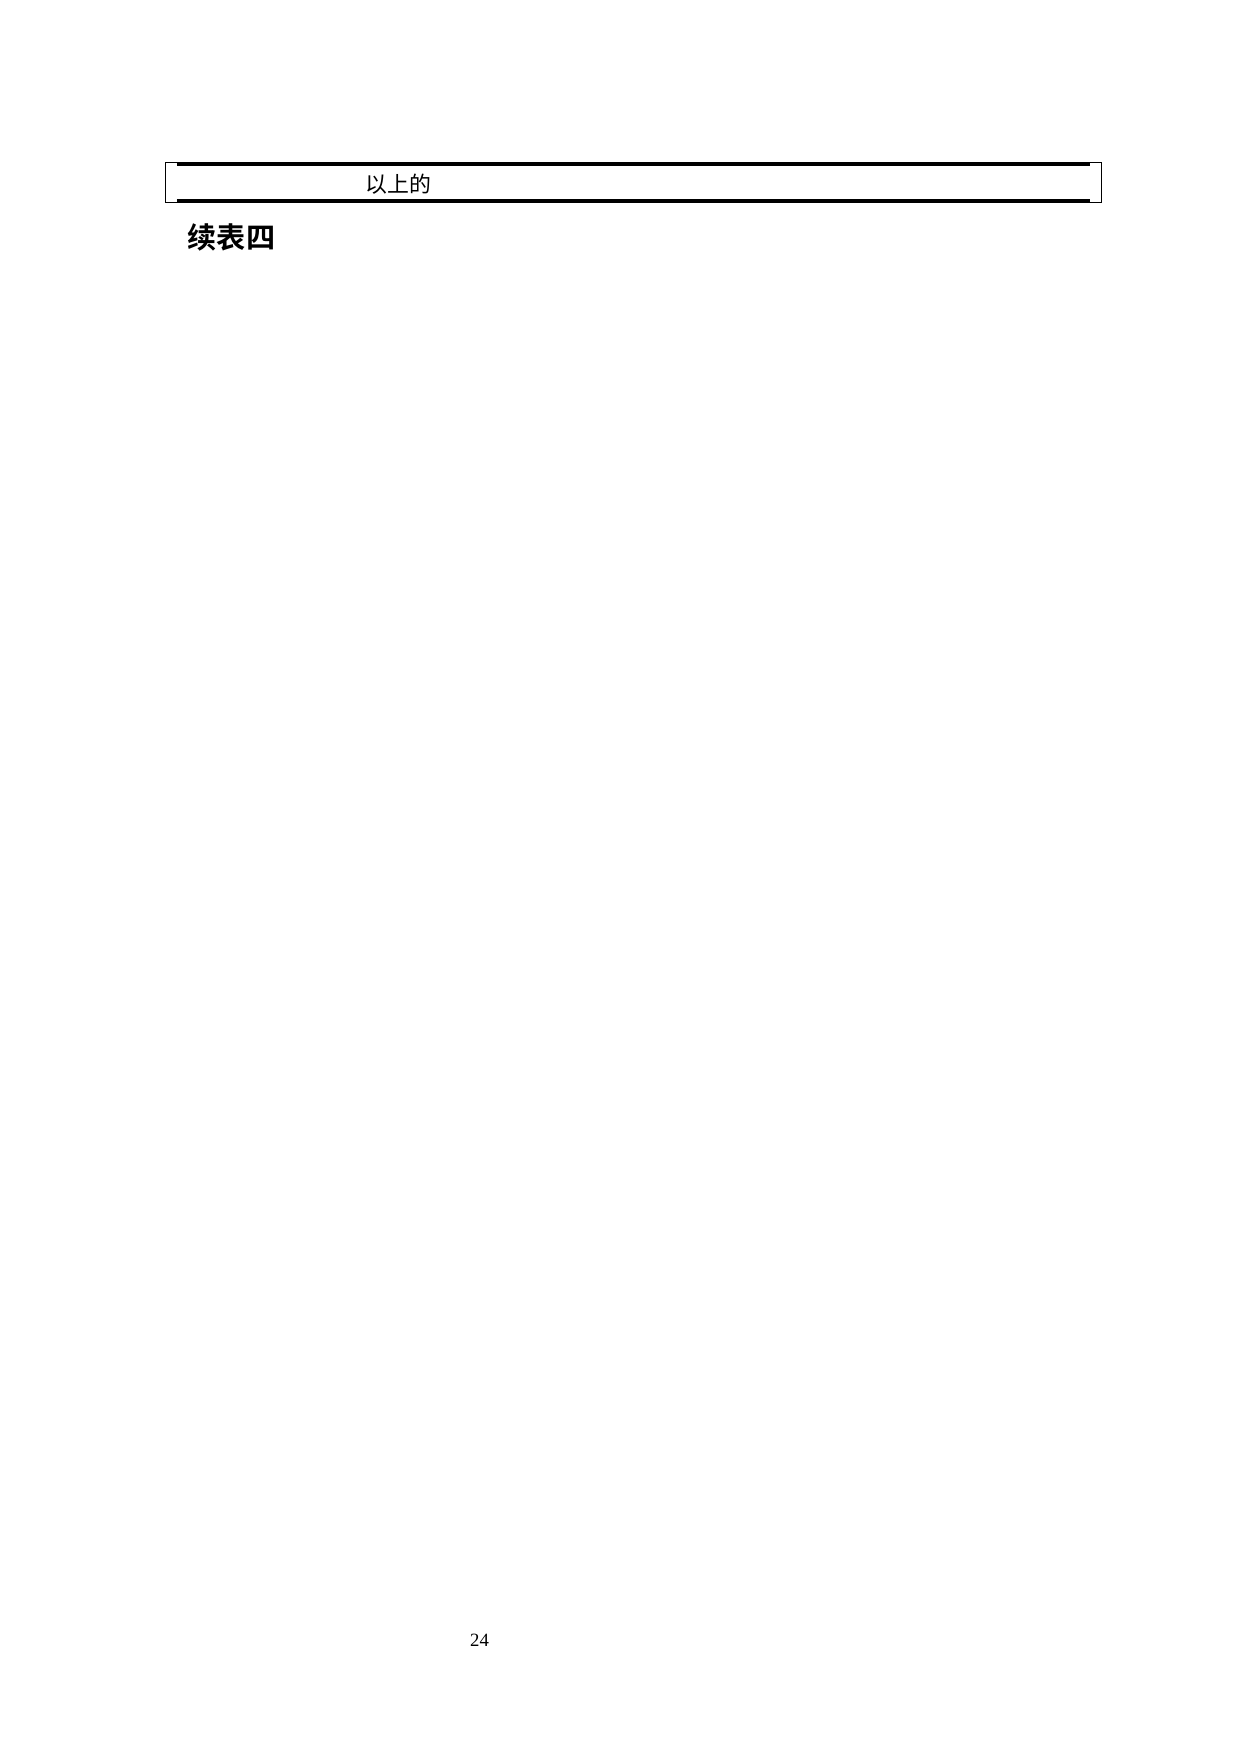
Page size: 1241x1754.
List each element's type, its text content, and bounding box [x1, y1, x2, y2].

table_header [166, 163, 1101, 202]
text 续表四 [187, 203, 1053, 268]
